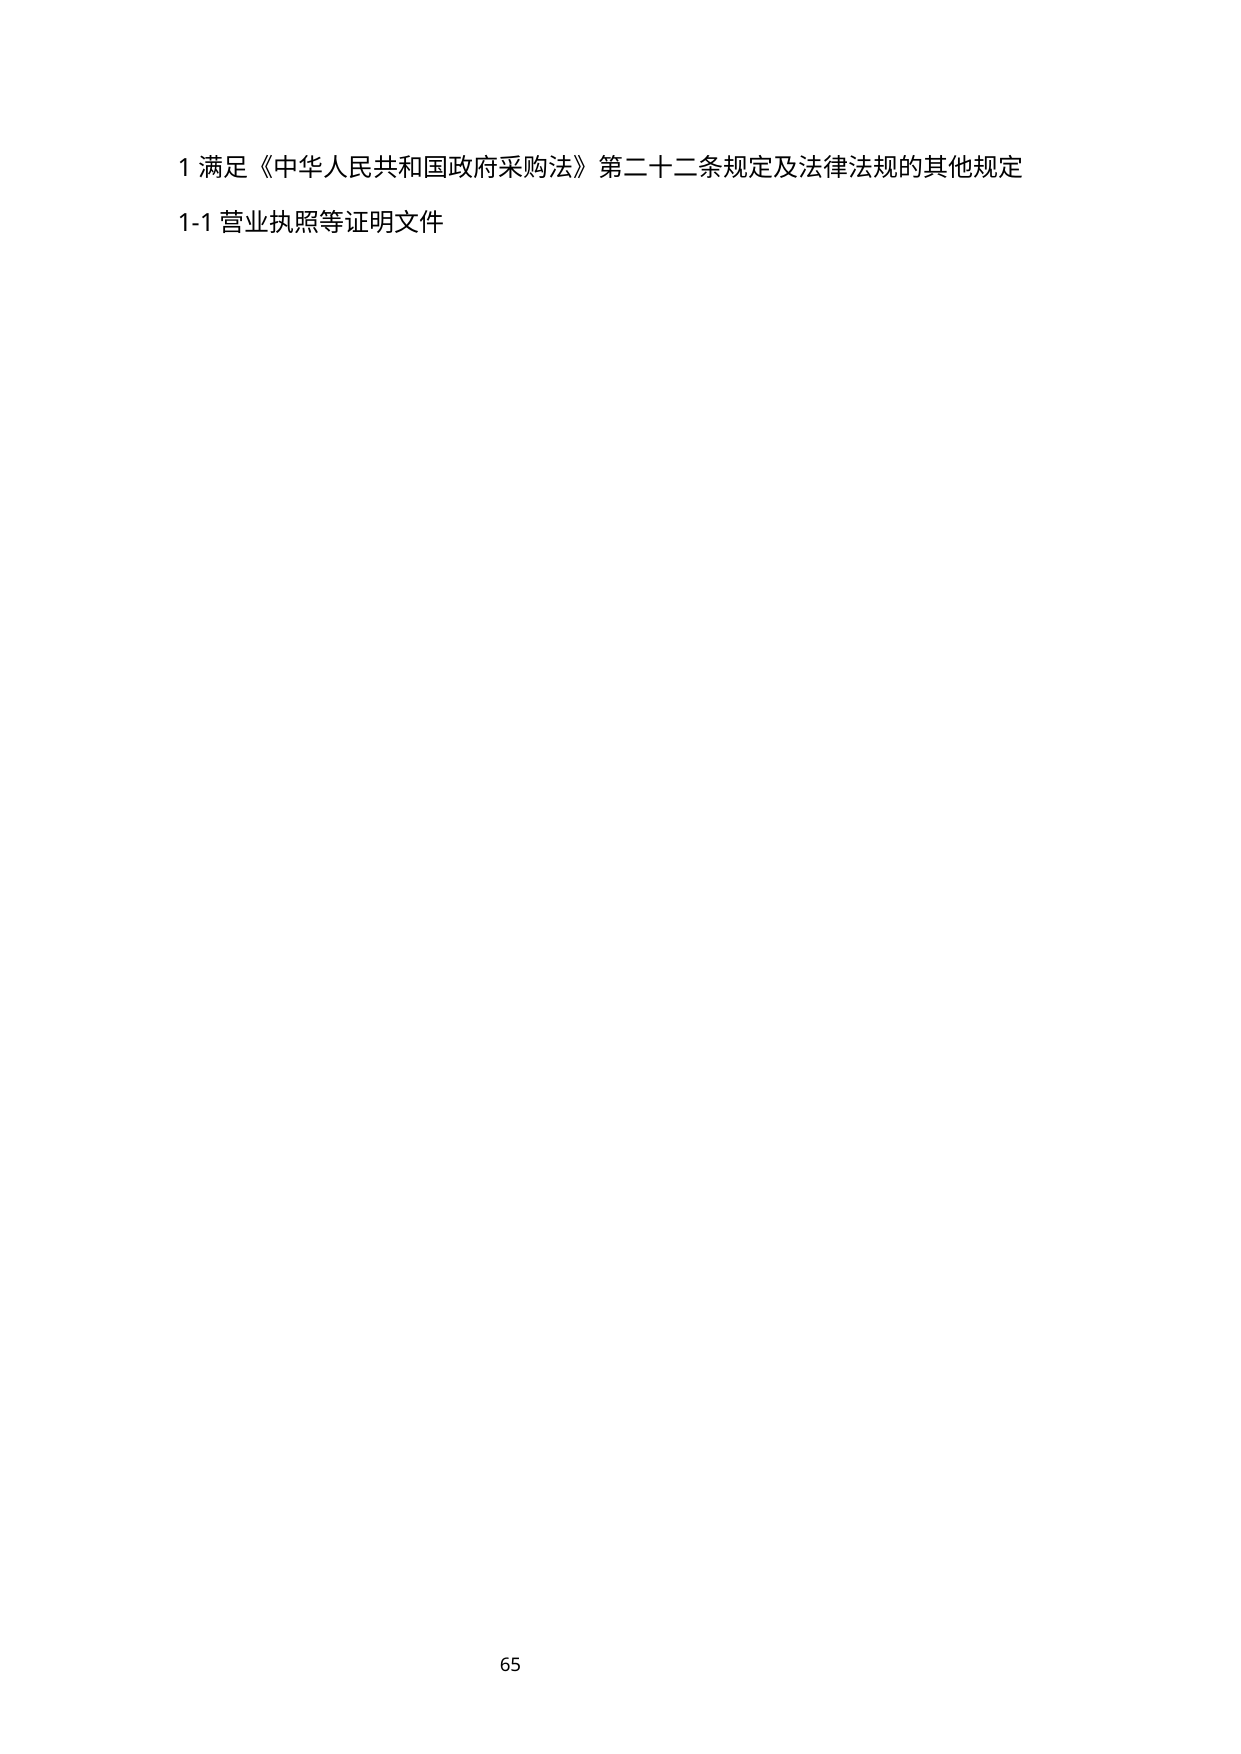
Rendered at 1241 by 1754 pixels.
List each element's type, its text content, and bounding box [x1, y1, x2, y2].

text 1-1营业执照等证明文件 [177, 202, 1122, 238]
text 1 满足《中华人民共和国政府采购法》第二十二条规定及法律法规的其他规定 [177, 148, 1122, 184]
